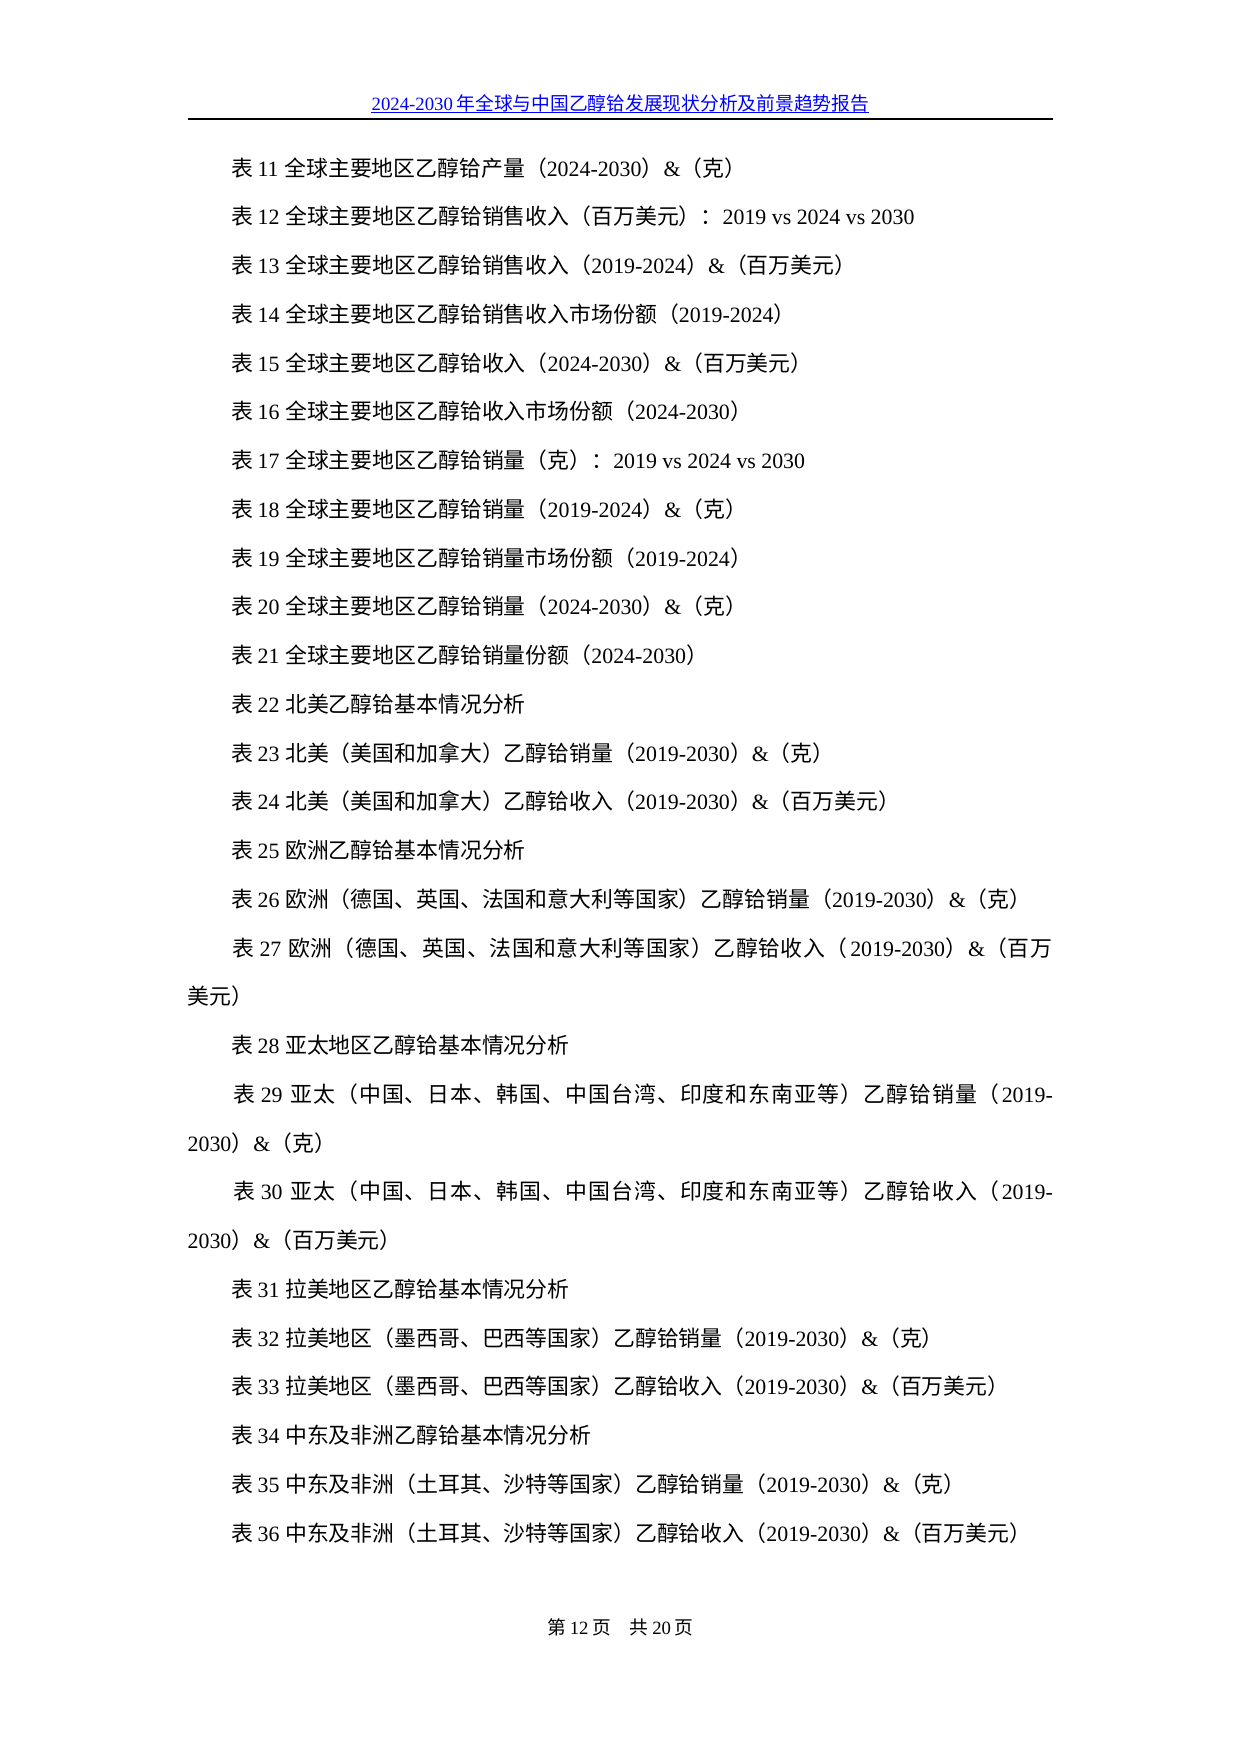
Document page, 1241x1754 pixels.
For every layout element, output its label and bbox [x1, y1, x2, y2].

text [187, 150, 1053, 1548]
